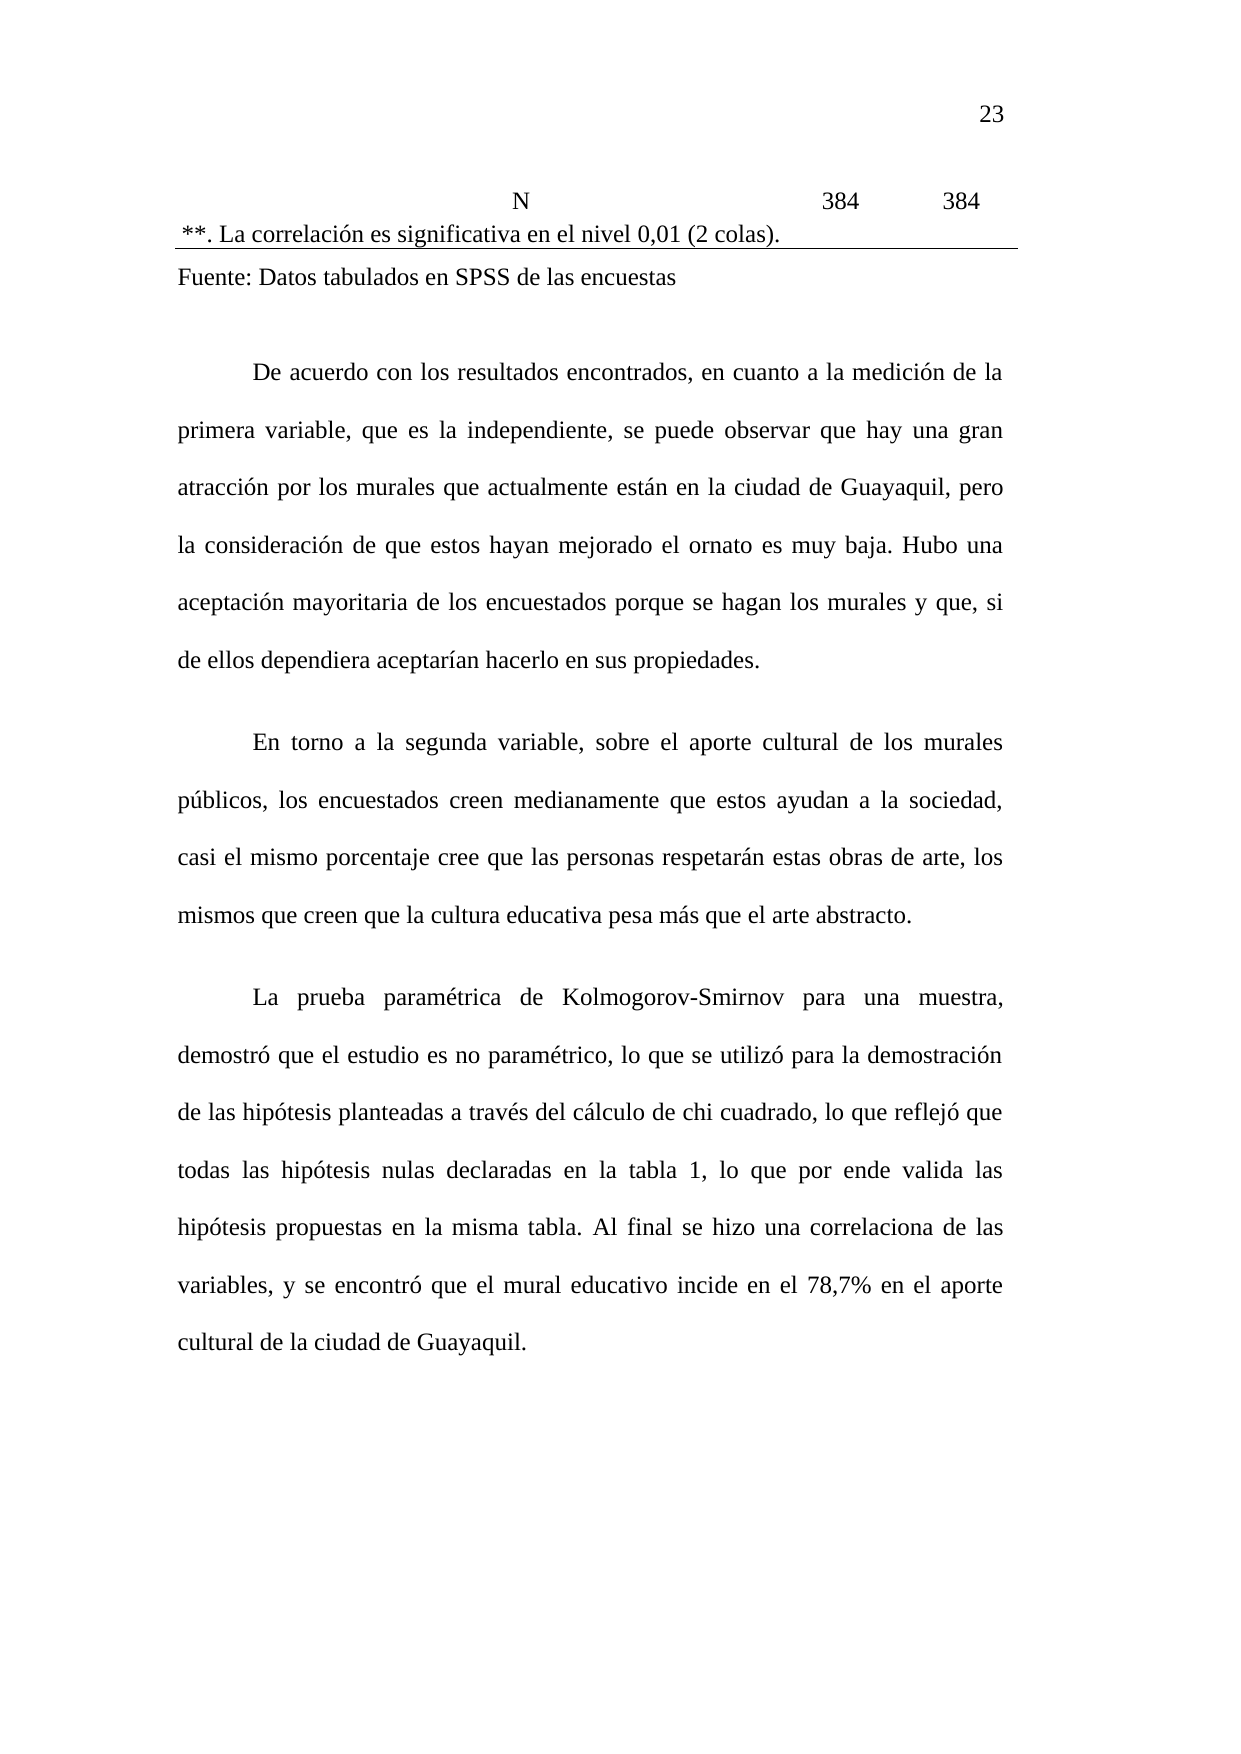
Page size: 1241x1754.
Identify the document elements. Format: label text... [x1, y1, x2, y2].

table_cell **. La correlación es significativa en el nivel 0,01 (2 colas). [175, 215, 1018, 248]
text En torno a la segunda variable, sobre el aporte cultural de los murales públicos, los encuestados creen medianamente que estos ayudan a la sociedad, casi el mismo porcentaje cree que las personas respetarán estas obras de arte, los mismos que creen que la cultura educativa pesa más que el arte abstracto. [177, 727, 1004, 928]
text La prueba paramétrica de Kolmogorov-Smirnov para una muestra, demostró que el estudio es no paramétrico, lo que se utilizó para la demostración de las hipótesis planteadas a través del cálculo de chi cuadrado, lo que reflejó que todas las hipótesis nulas declaradas en la tabla 1, lo que por ende valida las hipótesis propuestas en la misma tabla. Al final se hizo una correlaciona de las variables, y se encontró que el mural educativo incide en el 78,7% en el aporte cultural de la ciudad de Guayaquil. [177, 982, 1004, 1356]
table_cell 384 [904, 181, 1018, 214]
table_cell N [506, 181, 777, 214]
text Fuente: Datos tabulados en SPSS de las encuestas [177, 249, 1004, 291]
text De acuerdo con los resultados encontrados, en cuanto a la medición de la primera variable, que es la independiente, se puede observar que hay una gran atracción por los murales que actualmente están en la ciudad de Guayaquil, pero la consideración de que estos hayan mejorado el ornato es muy baja. Hubo una aceptación mayoritaria de los encuestados porque se hagan los murales y que, si de ellos dependiera aceptarían hacerlo en sus propiedades. [177, 357, 1004, 673]
table_cell 384 [777, 181, 904, 214]
